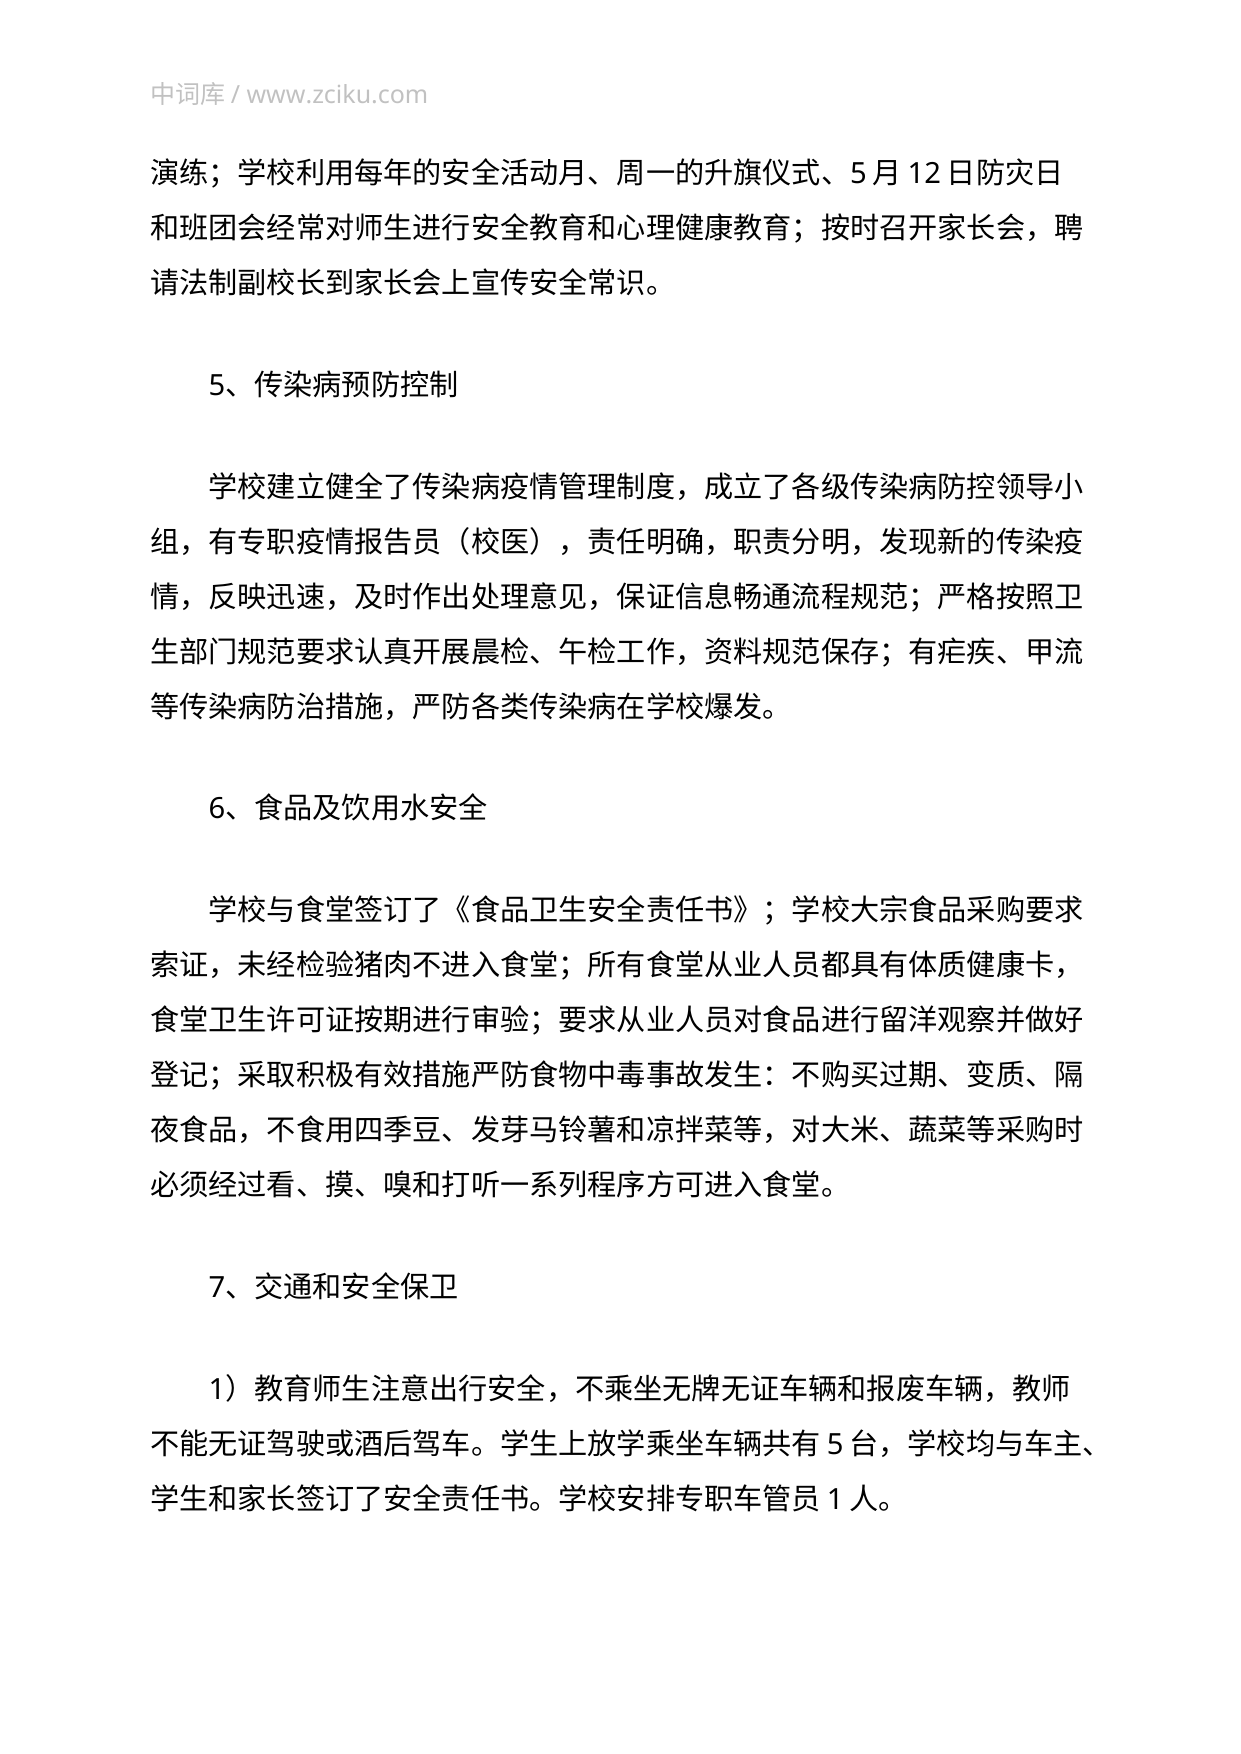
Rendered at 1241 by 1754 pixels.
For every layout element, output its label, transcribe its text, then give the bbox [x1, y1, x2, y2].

text 6、食品及饮用水安全 [150, 785, 1090, 827]
text 学校建立健全了传染病疫情管理制度，成立了各级传染病防控领导小组，有专职疫情报告员（校医），责任明确，职责分明，发现新的传染疫情，反映迅速，及时作出处理意见，保证信息畅通流程规范；严格按照卫生部门规范要求认真开展晨检、午检工作，资料规范保存；有疟疾、甲流等传染病防治措施，严防各类传染病在学校爆发。 [150, 464, 1090, 726]
text 7、交通和安全保卫 [150, 1263, 1090, 1306]
text 5、传染病预防控制 [150, 362, 1090, 404]
text 1）教育师生注意出行安全，不乘坐无牌无证车辆和报废车辆，教师不能无证驾驶或酒后驾车。学生上放学乘坐车辆共有5台，学校均与车主、学生和家长签订了安全责任书。学校安排专职车管员1人。 [150, 1365, 1090, 1518]
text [150, 150, 1090, 302]
text 学校与食堂签订了《食品卫生安全责任书》；学校大宗食品采购要求索证，未经检验猪肉不进入食堂；所有食堂从业人员都具有体质健康卡，食堂卫生许可证按期进行审验；要求从业人员对食品进行留洋观察并做好登记；采取积极有效措施严防食物中毒事故发生：不购买过期、变质、隔夜食品，不食用四季豆、发芽马铃薯和凉拌菜等，对大米、蔬菜等采购时必须经过看、摸、嗅和打听一系列程序方可进入食堂。 [150, 887, 1090, 1204]
